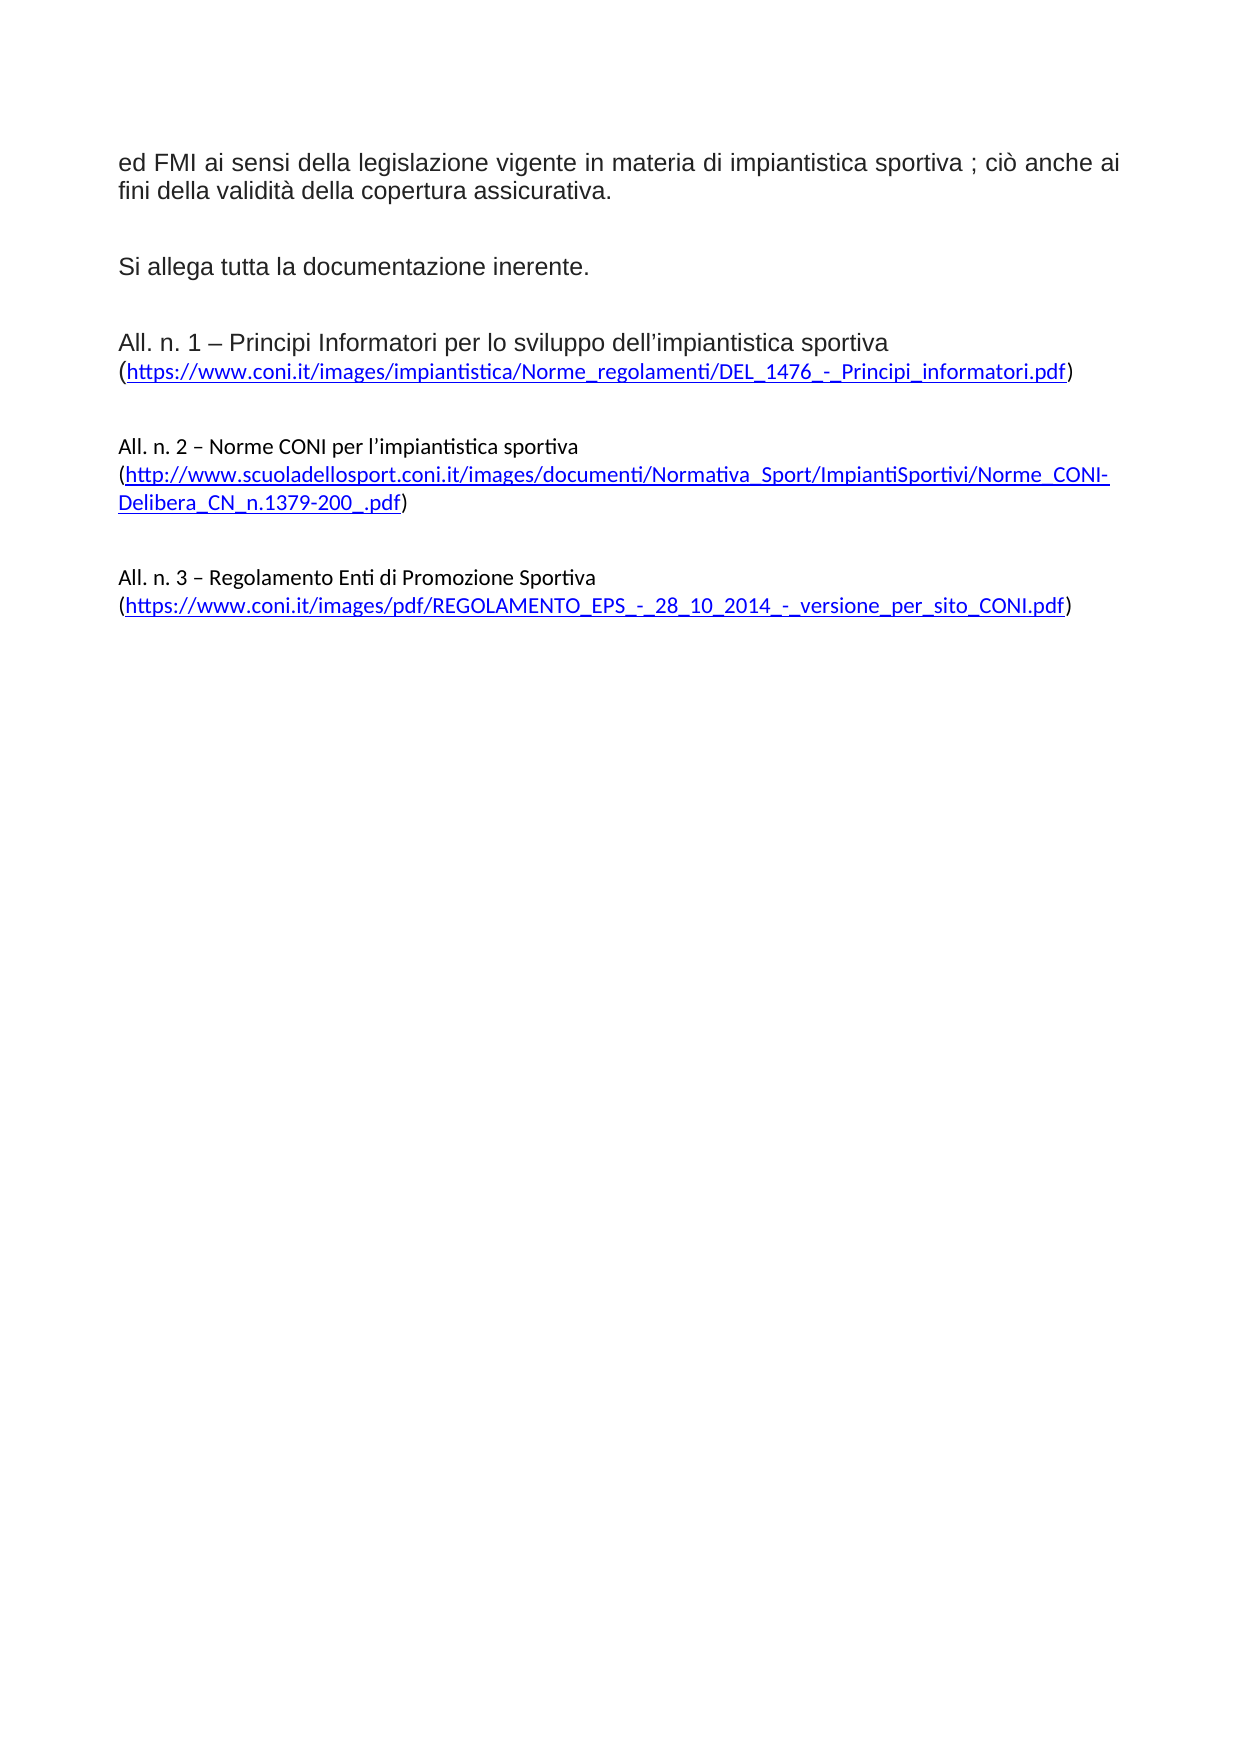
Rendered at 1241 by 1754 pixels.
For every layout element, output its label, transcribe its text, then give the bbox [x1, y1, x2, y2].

text All. n. 2 – Norme CONI per l’impiantistica sportiva (http://www.scuoladellosport.coni.it/images/documenti/Normativa_Sport/ImpiantiSportivi/Norme_CONI-Delibera_CN_n.1379-200_.pdf) [118, 432, 1122, 516]
text Si allega tutta la documentazione inerente. [118, 252, 1122, 281]
text All. n. 1 – Principi Informatori per lo sviluppo dell’impiantistica sportiva (https://www.coni.it/images/impiantistica/Norme_regolamenti/DEL_1476_-_Principi_informatori.pdf) [118, 328, 1122, 386]
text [118, 148, 1122, 205]
text All. n. 3 – Regolamento Enti di Promozione Sportiva (https://www.coni.it/images/pdf/REGOLAMENTO_EPS_-_28_10_2014_-_versione_per_sito_CONI.pdf) [118, 563, 1122, 619]
